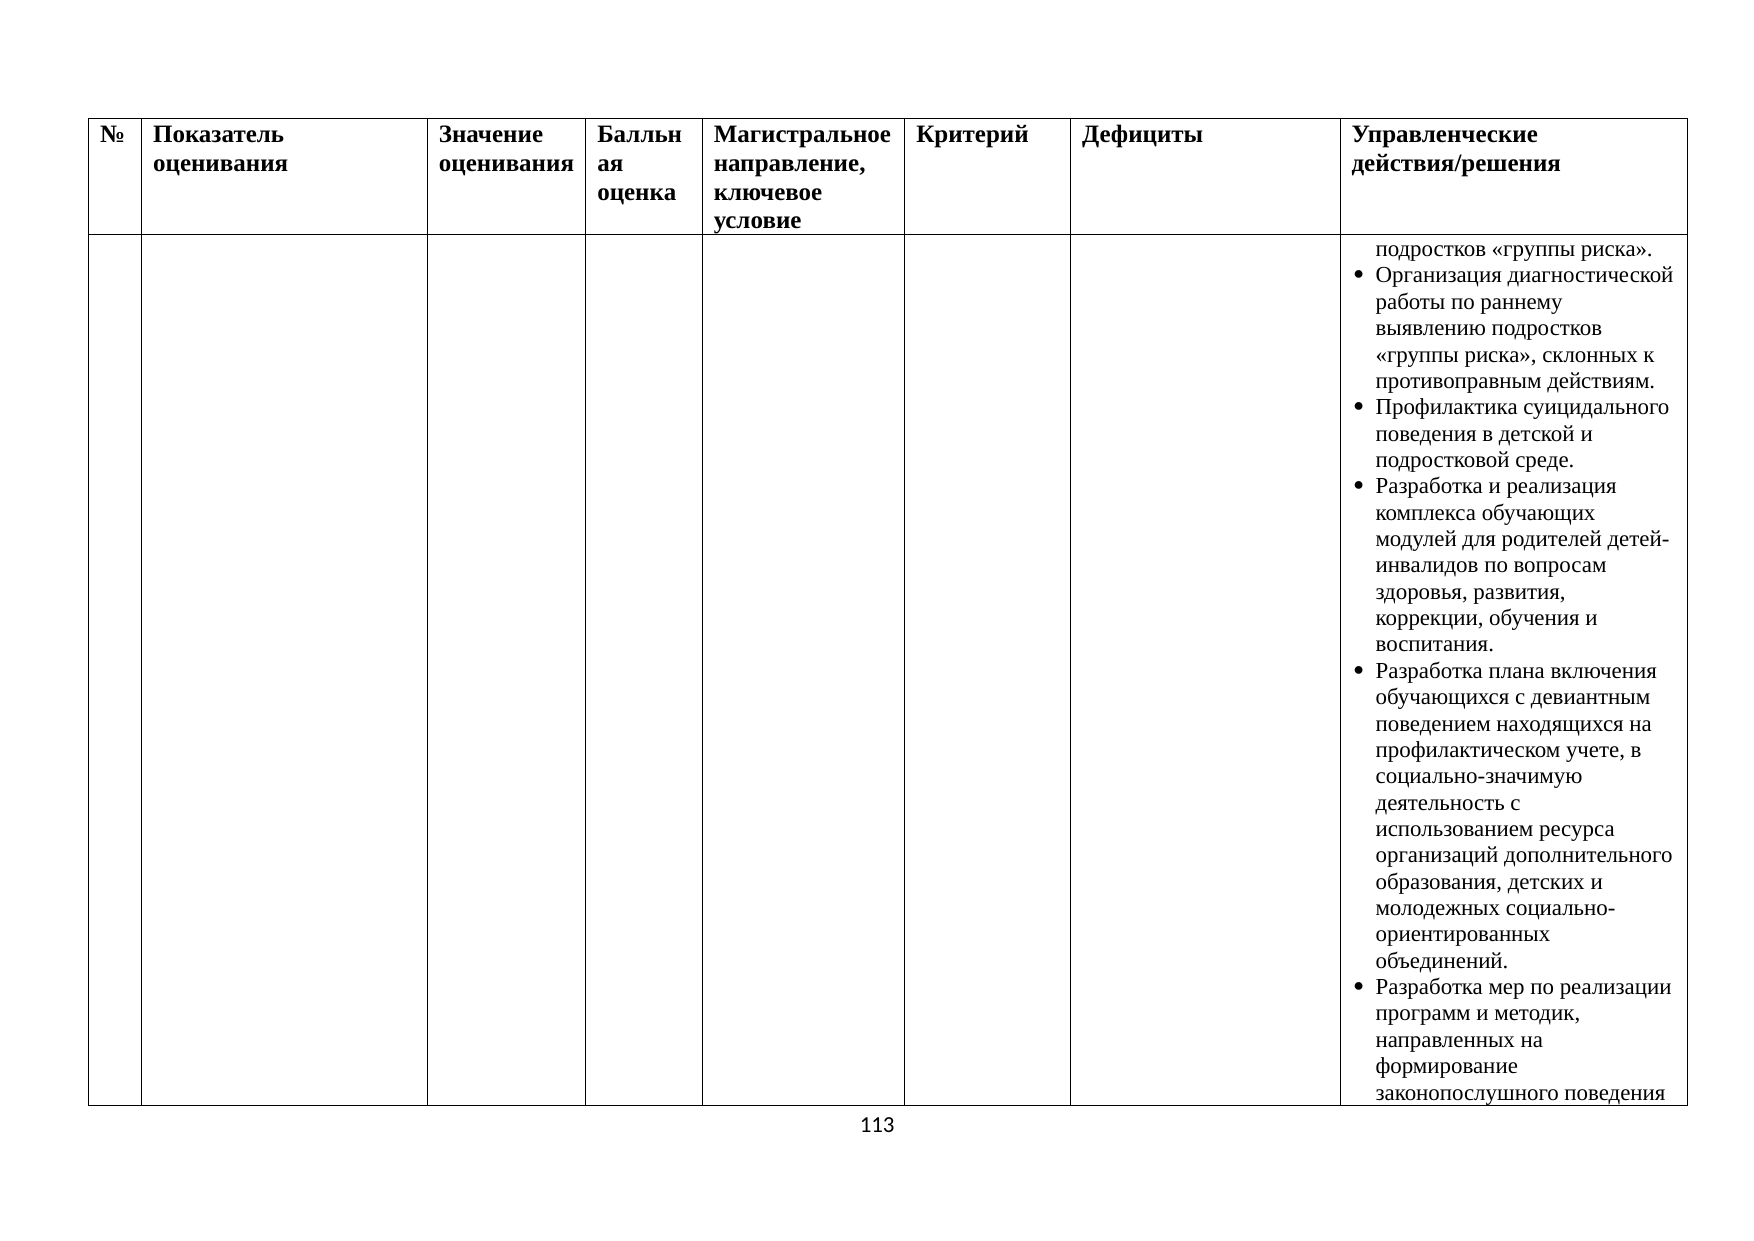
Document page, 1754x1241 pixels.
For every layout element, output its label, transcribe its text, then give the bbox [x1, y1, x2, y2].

table_header Балльная оценка [586, 119, 702, 234]
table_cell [1071, 235, 1340, 1105]
table_header Критерий [905, 119, 1070, 234]
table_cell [1341, 235, 1687, 1105]
table_header Значение оценивания [428, 119, 585, 234]
table_header Магистральное направление, ключевое условие [703, 119, 904, 234]
table_header Управленческие действия/решения [1341, 119, 1687, 234]
table_header Дефициты [1071, 119, 1340, 234]
table_header № [89, 119, 141, 234]
table_header Показатель оценивания [142, 119, 427, 234]
